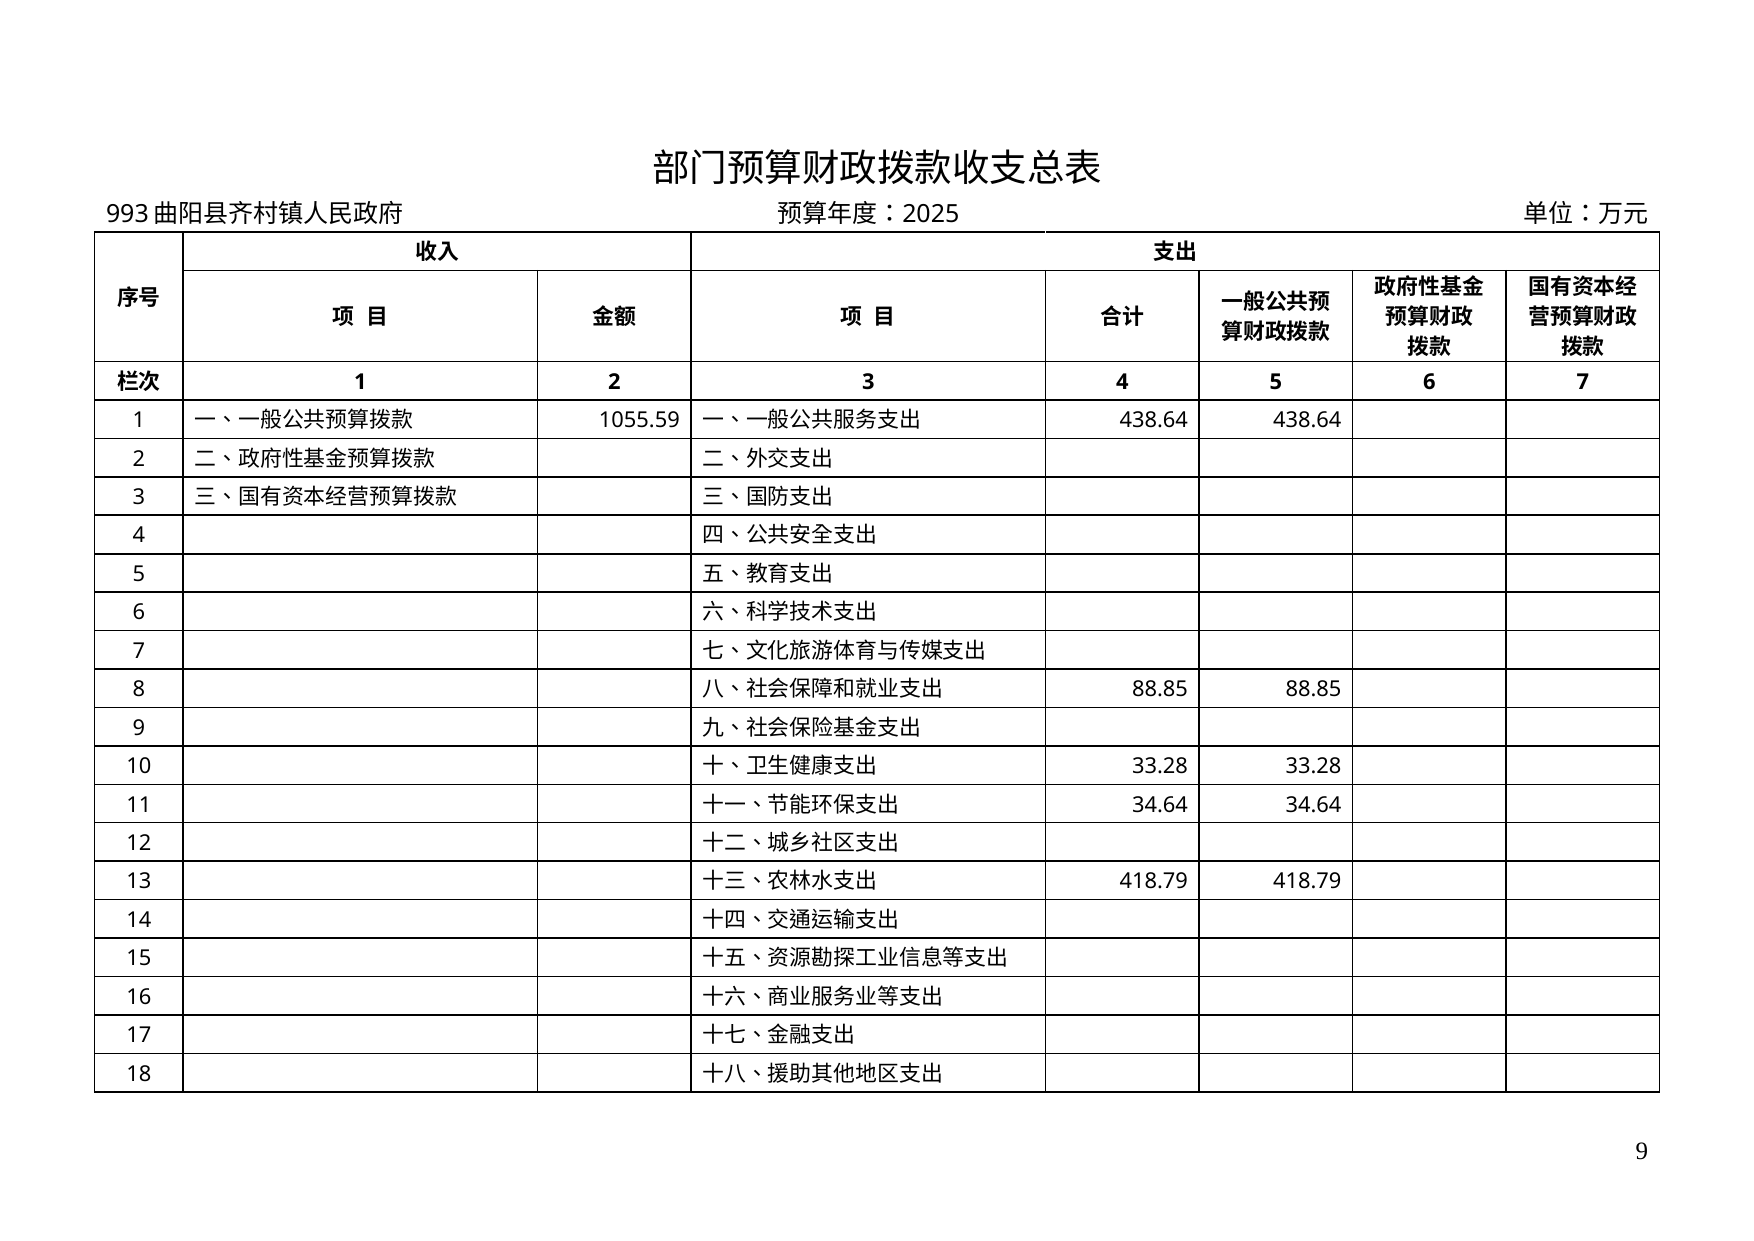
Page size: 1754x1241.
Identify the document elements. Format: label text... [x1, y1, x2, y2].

table_cell 二、政府性基金预算拨款 [184, 439, 537, 476]
table_cell 收入 [184, 233, 690, 270]
table_cell [1200, 900, 1352, 937]
table_cell [1507, 401, 1659, 437]
table_cell [538, 1054, 690, 1091]
table_cell [538, 747, 690, 783]
table_cell 十二、城乡社区支出 [692, 823, 1045, 860]
table_cell [538, 1016, 690, 1052]
table_cell 合计 [1046, 271, 1198, 361]
table_cell [1507, 593, 1659, 630]
table_cell 9 [95, 708, 182, 745]
table_cell 33.28 [1046, 747, 1198, 783]
table_cell [1353, 555, 1505, 591]
table_cell [1353, 516, 1505, 553]
table_cell [1200, 555, 1352, 591]
table_cell [1046, 708, 1198, 745]
table_cell [1200, 939, 1352, 976]
table_cell 13 [95, 862, 182, 899]
table_cell [184, 1016, 537, 1052]
table_cell [538, 823, 690, 860]
table_cell 十、卫生健康支出 [692, 747, 1045, 783]
table_cell 17 [95, 1016, 182, 1052]
table_cell [1353, 785, 1505, 822]
table_cell [1200, 593, 1352, 630]
table_cell 11 [95, 785, 182, 822]
table_cell [1353, 900, 1505, 937]
table_cell [1046, 516, 1198, 553]
table_cell 金额 [538, 271, 690, 361]
table_cell 4 [1046, 362, 1198, 399]
table_cell [538, 516, 690, 553]
table_cell [538, 785, 690, 822]
table_cell 国有资本经营预算财政拨款 [1507, 271, 1659, 361]
table_cell 7 [1507, 362, 1659, 399]
table_cell 6 [1353, 362, 1505, 399]
table_cell [1353, 401, 1505, 437]
table_cell [1046, 593, 1198, 630]
table_cell [1507, 670, 1659, 707]
table_cell [538, 708, 690, 745]
table_cell [1353, 708, 1505, 745]
table_cell 5 [95, 555, 182, 591]
table_cell [1353, 593, 1505, 630]
table_cell [1353, 939, 1505, 976]
table_cell 34.64 [1046, 785, 1198, 822]
table_cell [184, 1054, 537, 1091]
table_cell 16 [95, 977, 182, 1014]
table_cell [184, 555, 537, 591]
table_cell [1507, 900, 1659, 937]
table_cell [1200, 977, 1352, 1014]
table_cell [1046, 631, 1198, 668]
table_header 单位：万元 [1046, 195, 1659, 231]
table_cell [1200, 823, 1352, 860]
table_cell 十六、商业服务业等支出 [692, 977, 1045, 1014]
table_cell [184, 593, 537, 630]
table_cell [1507, 823, 1659, 860]
table_cell [184, 516, 537, 553]
table_cell 10 [95, 747, 182, 783]
table_cell [184, 977, 537, 1014]
table_cell [1507, 1054, 1659, 1091]
table_cell [184, 708, 537, 745]
table_cell [538, 670, 690, 707]
table_cell [1353, 1054, 1505, 1091]
table_cell 十一、节能环保支出 [692, 785, 1045, 822]
table_cell [1200, 516, 1352, 553]
table_cell [1353, 977, 1505, 1014]
table_cell [538, 478, 690, 514]
table_cell 序号 [95, 233, 182, 361]
table_cell [538, 439, 690, 476]
text 部门预算财政拨款收支总表 [106, 142, 1648, 193]
table_cell 三、国防支出 [692, 478, 1045, 514]
table_cell [1046, 900, 1198, 937]
table_cell 十八、援助其他地区支出 [692, 1054, 1045, 1091]
table_cell 438.64 [1046, 401, 1198, 437]
table_cell 十五、资源勘探工业信息等支出 [692, 939, 1045, 976]
table_cell [1046, 939, 1198, 976]
table_cell [1507, 439, 1659, 476]
table_cell [1507, 631, 1659, 668]
table_cell 34.64 [1200, 785, 1352, 822]
table_cell [1046, 555, 1198, 591]
table_cell [1200, 708, 1352, 745]
table_cell 一、一般公共服务支出 [692, 401, 1045, 437]
table_cell 三、国有资本经营预算拨款 [184, 478, 537, 514]
table_cell 438.64 [1200, 401, 1352, 437]
table_cell [184, 670, 537, 707]
table_cell [538, 862, 690, 899]
table_cell [184, 631, 537, 668]
table_cell [184, 785, 537, 822]
table_cell [184, 939, 537, 976]
table_cell [1353, 823, 1505, 860]
table_cell [184, 862, 537, 899]
table_cell [538, 977, 690, 1014]
table_cell [1046, 478, 1198, 514]
table_cell 四、公共安全支出 [692, 516, 1045, 553]
table_cell [1353, 478, 1505, 514]
table_cell [1507, 478, 1659, 514]
table_cell [1046, 439, 1198, 476]
table_cell 十三、农林水支出 [692, 862, 1045, 899]
table_cell [1507, 862, 1659, 899]
table_cell [1200, 478, 1352, 514]
table_cell [1507, 555, 1659, 591]
table_cell [538, 593, 690, 630]
table_cell [184, 823, 537, 860]
table_cell 栏次 [95, 362, 182, 399]
table_cell 418.79 [1046, 862, 1198, 899]
table_cell 33.28 [1200, 747, 1352, 783]
table_cell [538, 555, 690, 591]
table_cell 1 [95, 401, 182, 437]
table_cell 六、科学技术支出 [692, 593, 1045, 630]
table_cell 一般公共预算财政拨款 [1200, 271, 1352, 361]
table_cell [538, 939, 690, 976]
table_cell [1507, 785, 1659, 822]
table_cell [1046, 977, 1198, 1014]
table_cell 3 [692, 362, 1045, 399]
table_cell [184, 747, 537, 783]
table_cell 八、社会保障和就业支出 [692, 670, 1045, 707]
table_cell [1507, 939, 1659, 976]
table_cell 七、文化旅游体育与传媒支出 [692, 631, 1045, 668]
table_cell [1507, 1016, 1659, 1052]
table_cell 7 [95, 631, 182, 668]
table_cell 14 [95, 900, 182, 937]
table_cell [1046, 1016, 1198, 1052]
table_cell [1353, 1016, 1505, 1052]
table_cell 12 [95, 823, 182, 860]
table_cell 15 [95, 939, 182, 976]
table_cell [1353, 439, 1505, 476]
table_cell [1507, 747, 1659, 783]
table_cell [1046, 1054, 1198, 1091]
table_cell 五、教育支出 [692, 555, 1045, 591]
table_cell 88.85 [1046, 670, 1198, 707]
table_cell 6 [95, 593, 182, 630]
table_cell [1507, 977, 1659, 1014]
table_cell 88.85 [1200, 670, 1352, 707]
table_header 预算年度：2025 [692, 195, 1045, 231]
table_cell 一、一般公共预算拨款 [184, 401, 537, 437]
table_cell 2 [538, 362, 690, 399]
table_cell 18 [95, 1054, 182, 1091]
table_cell 2 [95, 439, 182, 476]
table_cell 5 [1200, 362, 1352, 399]
table_cell 十七、金融支出 [692, 1016, 1045, 1052]
table_cell [538, 631, 690, 668]
table_cell 8 [95, 670, 182, 707]
table_cell [1200, 439, 1352, 476]
table_cell 3 [95, 478, 182, 514]
table_cell 4 [95, 516, 182, 553]
table_cell [1507, 516, 1659, 553]
table_cell 1 [184, 362, 537, 399]
table_cell 418.79 [1200, 862, 1352, 899]
table_cell [1200, 631, 1352, 668]
table_cell [1200, 1054, 1352, 1091]
table_cell [1353, 747, 1505, 783]
table_cell 政府性基金预算财政 拨款 [1353, 271, 1505, 361]
table_cell [1353, 631, 1505, 668]
table_cell 十四、交通运输支出 [692, 900, 1045, 937]
table_header 993曲阳县齐村镇人民政府 [95, 195, 690, 231]
table_cell 1055.59 [538, 401, 690, 437]
table_cell 九、社会保险基金支出 [692, 708, 1045, 745]
table_cell 二、外交支出 [692, 439, 1045, 476]
table_cell 项 目 [184, 271, 537, 361]
table_cell 支出 [692, 233, 1659, 270]
table_cell [1046, 823, 1198, 860]
table_cell [538, 900, 690, 937]
table_cell [1507, 708, 1659, 745]
table_cell [1353, 862, 1505, 899]
table_cell [184, 900, 537, 937]
table_cell [1353, 670, 1505, 707]
table_cell 项 目 [692, 271, 1045, 361]
table_cell [1200, 1016, 1352, 1052]
